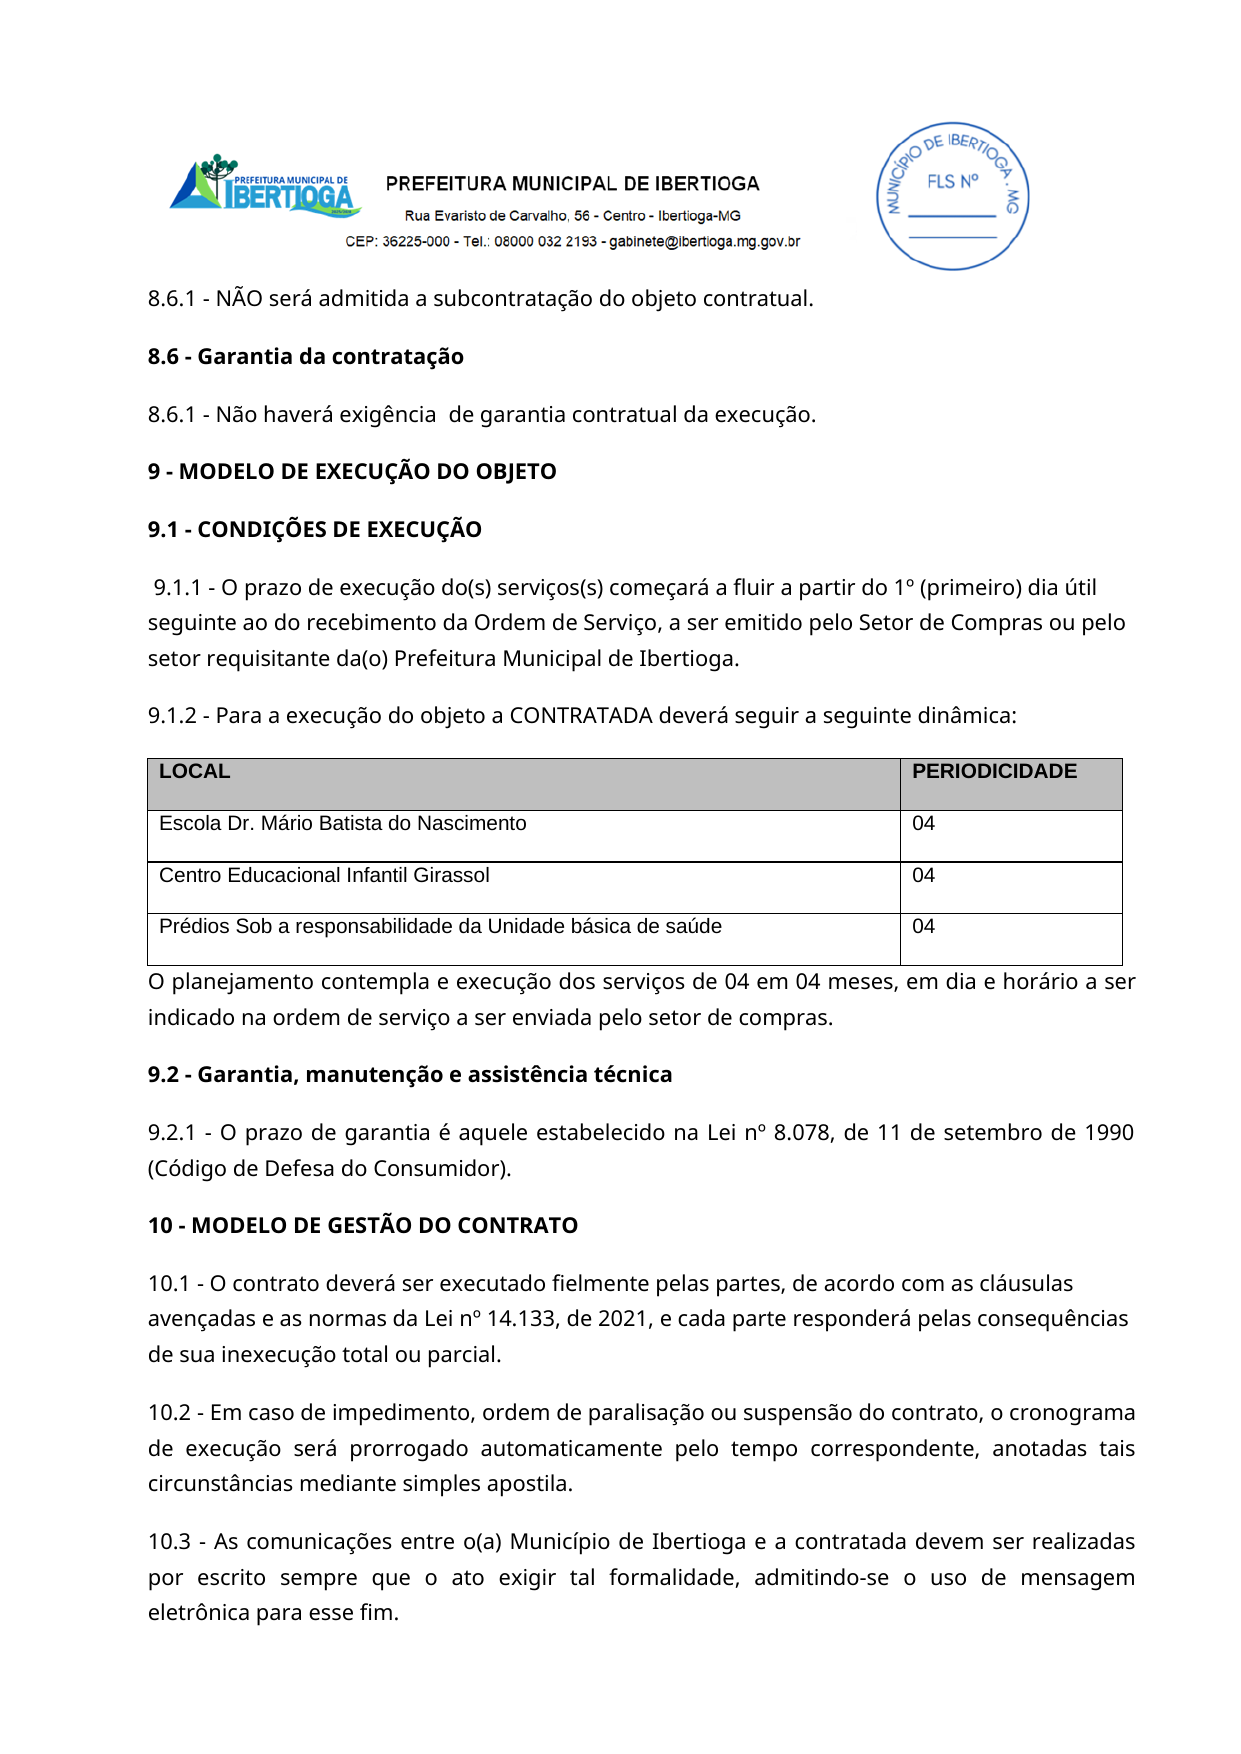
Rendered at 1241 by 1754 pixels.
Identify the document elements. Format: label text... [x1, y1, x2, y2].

text 9.2 - Garantia, manutenção e assistência técnica [148, 1059, 1137, 1089]
text ​ 9.1.1 - O prazo de execução do(s) serviços(s) começará a fluir a partir do 1º (primeiro) dia útil seguinte ao do recebimento da Ordem de Serviço, a ser emitido pelo Setor de Compras ou pelo setor requisitante da(o) Prefeitura Municipal de Ibertioga. [148, 571, 1137, 673]
text 9 - MODELO DE EXECUÇÃO DO OBJETO [148, 456, 1137, 486]
text 10.3 - As comunicações entre o(a) Município de Ibertioga e a contratada devem ser realizadas por escrito sempre que o ato exigir tal formalidade, admitindo-se o uso de mensagem eletrônica para esse fim. [148, 1526, 1137, 1627]
picture [147, 75, 1050, 284]
table_cell Centro Educacional Infantil Girassol [148, 863, 900, 913]
text 8.6.1 - Não haverá exigência de garantia contratual da execução. [148, 399, 1137, 428]
table_cell 04 [901, 914, 1122, 965]
table_cell 04 [901, 811, 1122, 861]
table_header PERIODICIDADE [901, 759, 1122, 810]
table_header LOCAL [148, 759, 900, 810]
text ​8.6 - Garantia da contratação [148, 341, 1137, 371]
table_cell 04 [901, 863, 1122, 913]
text 9.1.2 - Para a execução do objeto a CONTRATADA deverá seguir a seguinte dinâmica: [148, 701, 1137, 730]
text 10.2 - Em caso de impedimento, ordem de paralisação ou suspensão do contrato, o cronograma de execução será prorrogado automaticamente pelo tempo correspondente, anotadas tais circunstâncias mediante simples apostila. [148, 1397, 1137, 1498]
table_cell Prédios Sob a responsabilidade da Unidade básica de saúde [148, 914, 900, 965]
text 8.6.1 - NÃO será admitida a subcontratação do objeto contratual. [148, 283, 1137, 313]
text O planejamento contempla e execução dos serviços de 04 em 04 meses, em dia e horário a ser indicado na ordem de serviço a ser enviada pelo setor de compras. [148, 966, 1137, 1031]
table_cell Escola Dr. Mário Batista do Nascimento [148, 811, 900, 861]
text ​10.1 - O contrato deverá ser executado fielmente pelas partes, de acordo com as cláusulas avençadas e as normas da Lei nº 14.133, de 2021, e cada parte responderá pelas consequências de sua inexecução total ou parcial. [148, 1268, 1137, 1369]
text 9.1 - CONDIÇÕES DE EXECUÇÃO [148, 514, 1137, 544]
text 9.2.1 - O prazo de garantia é aquele estabelecido na Lei nº 8.078, de 11 de setembro de 1990 (Código de Defesa do Consumidor). [148, 1117, 1137, 1182]
text 10 - MODELO DE GESTÃO DO CONTRATO [148, 1210, 1137, 1240]
